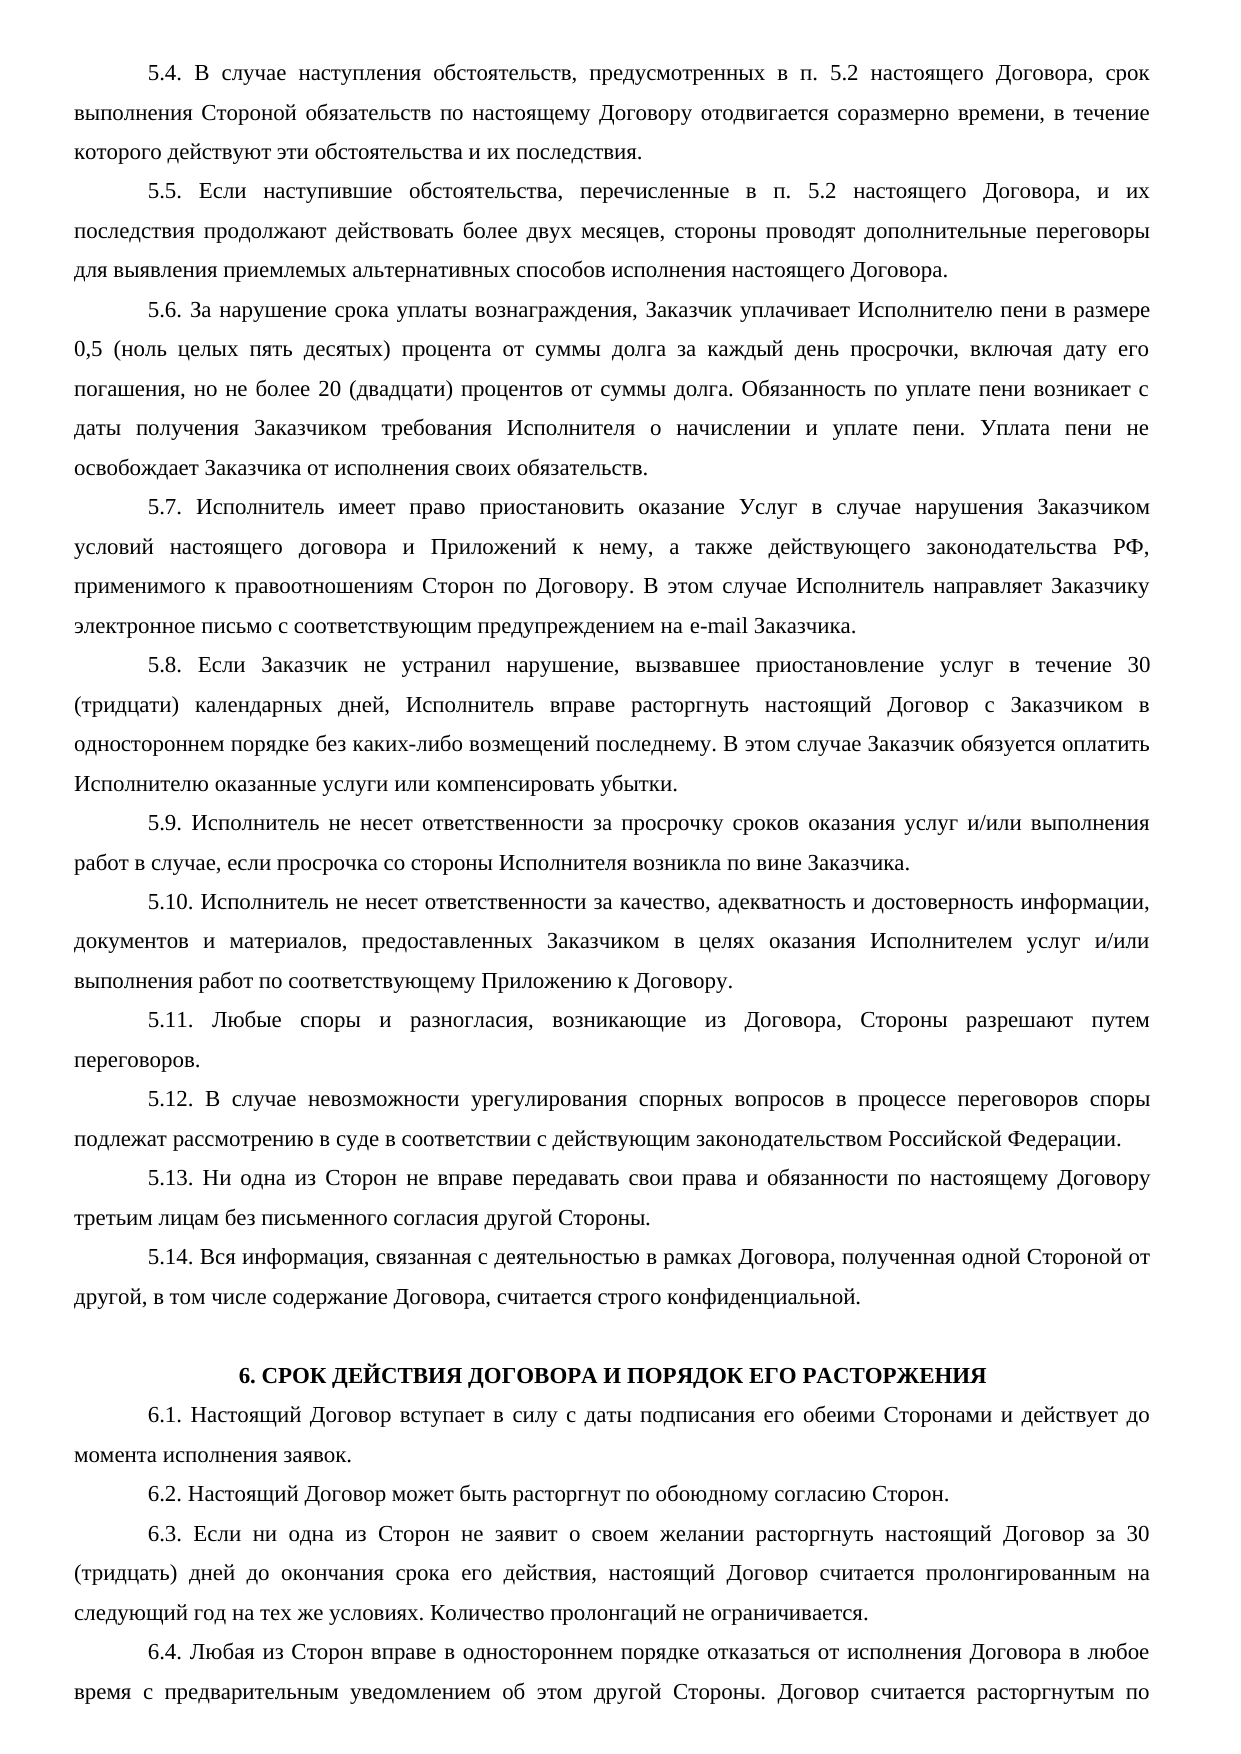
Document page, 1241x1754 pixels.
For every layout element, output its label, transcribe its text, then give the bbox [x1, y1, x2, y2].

text 6. СРОК ДЕЙСТВИЯ ДОГОВОРА И ПОРЯДОК ЕГО РАСТОРЖЕНИЯ [74, 1362, 1152, 1388]
text 5.7. Исполнитель имеет право приостановить оказание Услуг в случае нарушения Заказчиком условий настоящего договора и Приложений к нему, а также действующего законодательства РФ, применимого к правоотношениям Сторон по Договору. В этом случае Исполнитель направляет Заказчику электронное письмо с соответствующим предупреждением на e-mail Заказчика. [74, 493, 1152, 638]
text 5.10. Исполнитель не несет ответственности за качество, адекватность и достоверность информации, документов и материалов, предоставленных Заказчиком в целях оказания Исполнителем услуг и/или выполнения работ по соответствующему Приложению к Договору. [74, 888, 1152, 993]
text 5.12. В случае невозможности урегулирования спорных вопросов в процессе переговоров споры подлежат рассмотрению в суде в соответствии с действующим законодательством Российской Федерации. [74, 1086, 1152, 1151]
text 5.6. За нарушение срока уплаты вознаграждения, Заказчик уплачивает Исполнителю пени в размере 0,5 (ноль целых пять десятых) процента от суммы долга за каждый день просрочки, включая дату его погашения, но не более 20 (двадцати) процентов от суммы долга. Обязанность по уплате пени возникает с даты получения Заказчиком требования Исполнителя о начислении и уплате пени. Уплата пени не освобождает Заказчика от исполнения своих обязательств. [74, 296, 1152, 480]
text 5.5. Если наступившие обстоятельства, перечисленные в п. 5.2 настоящего Договора, и их последствия продолжают действовать более двух месяцев, стороны проводят дополнительные переговоры для выявления приемлемых альтернативных способов исполнения настоящего Договора. [74, 177, 1152, 283]
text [74, 1638, 1152, 1704]
text 5.14. Вся информация, связанная с деятельностью в рамках Договора, полученная одной Стороной от другой, в том числе содержание Договора, считается строго конфиденциальной. [74, 1243, 1152, 1309]
text 5.4. В случае наступления обстоятельств, предусмотренных в п. 5.2 настоящего Договора, срок выполнения Стороной обязательств по настоящему Договору отодвигается соразмерно времени, в течение которого действуют эти обстоятельства и их последствия. [74, 59, 1152, 164]
text 5.13. Ни одна из Сторон не вправе передавать свои права и обязанности по настоящему Договору третьим лицам без письменного согласия другой Стороны. [74, 1164, 1152, 1230]
text 5.8. Если Заказчик не устранил нарушение, вызвавшее приостановление услуг в течение 30 (тридцати) календарных дней, Исполнитель вправе расторгнуть настоящий Договор с Заказчиком в одностороннем порядке без каких-либо возмещений последнему. В этом случае Заказчик обязуется оплатить Исполнителю оказанные услуги или компенсировать убытки. [74, 651, 1152, 796]
text 6.2. Настоящий Договор может быть расторгнут по обоюдному согласию Сторон. [74, 1480, 1152, 1507]
text 6.1. Настоящий Договор вступает в силу с даты подписания его обеими Сторонами и действует до момента исполнения заявок. [74, 1401, 1152, 1467]
text 6.3. Если ни одна из Сторон не заявит о своем желании расторгнуть настоящий Договор за 30 (тридцать) дней до окончания срока его действия, настоящий Договор считается пролонгированным на следующий год на тех же условиях. Количество пролонгаций не ограничивается. [74, 1520, 1152, 1625]
text 5.11. Любые споры и разногласия, возникающие из Договора, Стороны разрешают путем переговоров. [74, 1007, 1152, 1072]
text 5.9. Исполнитель не несет ответственности за просрочку сроков оказания услуг и/или выполнения работ в случае, если просрочка со стороны Исполнителя возникла по вине Заказчика. [74, 809, 1152, 875]
